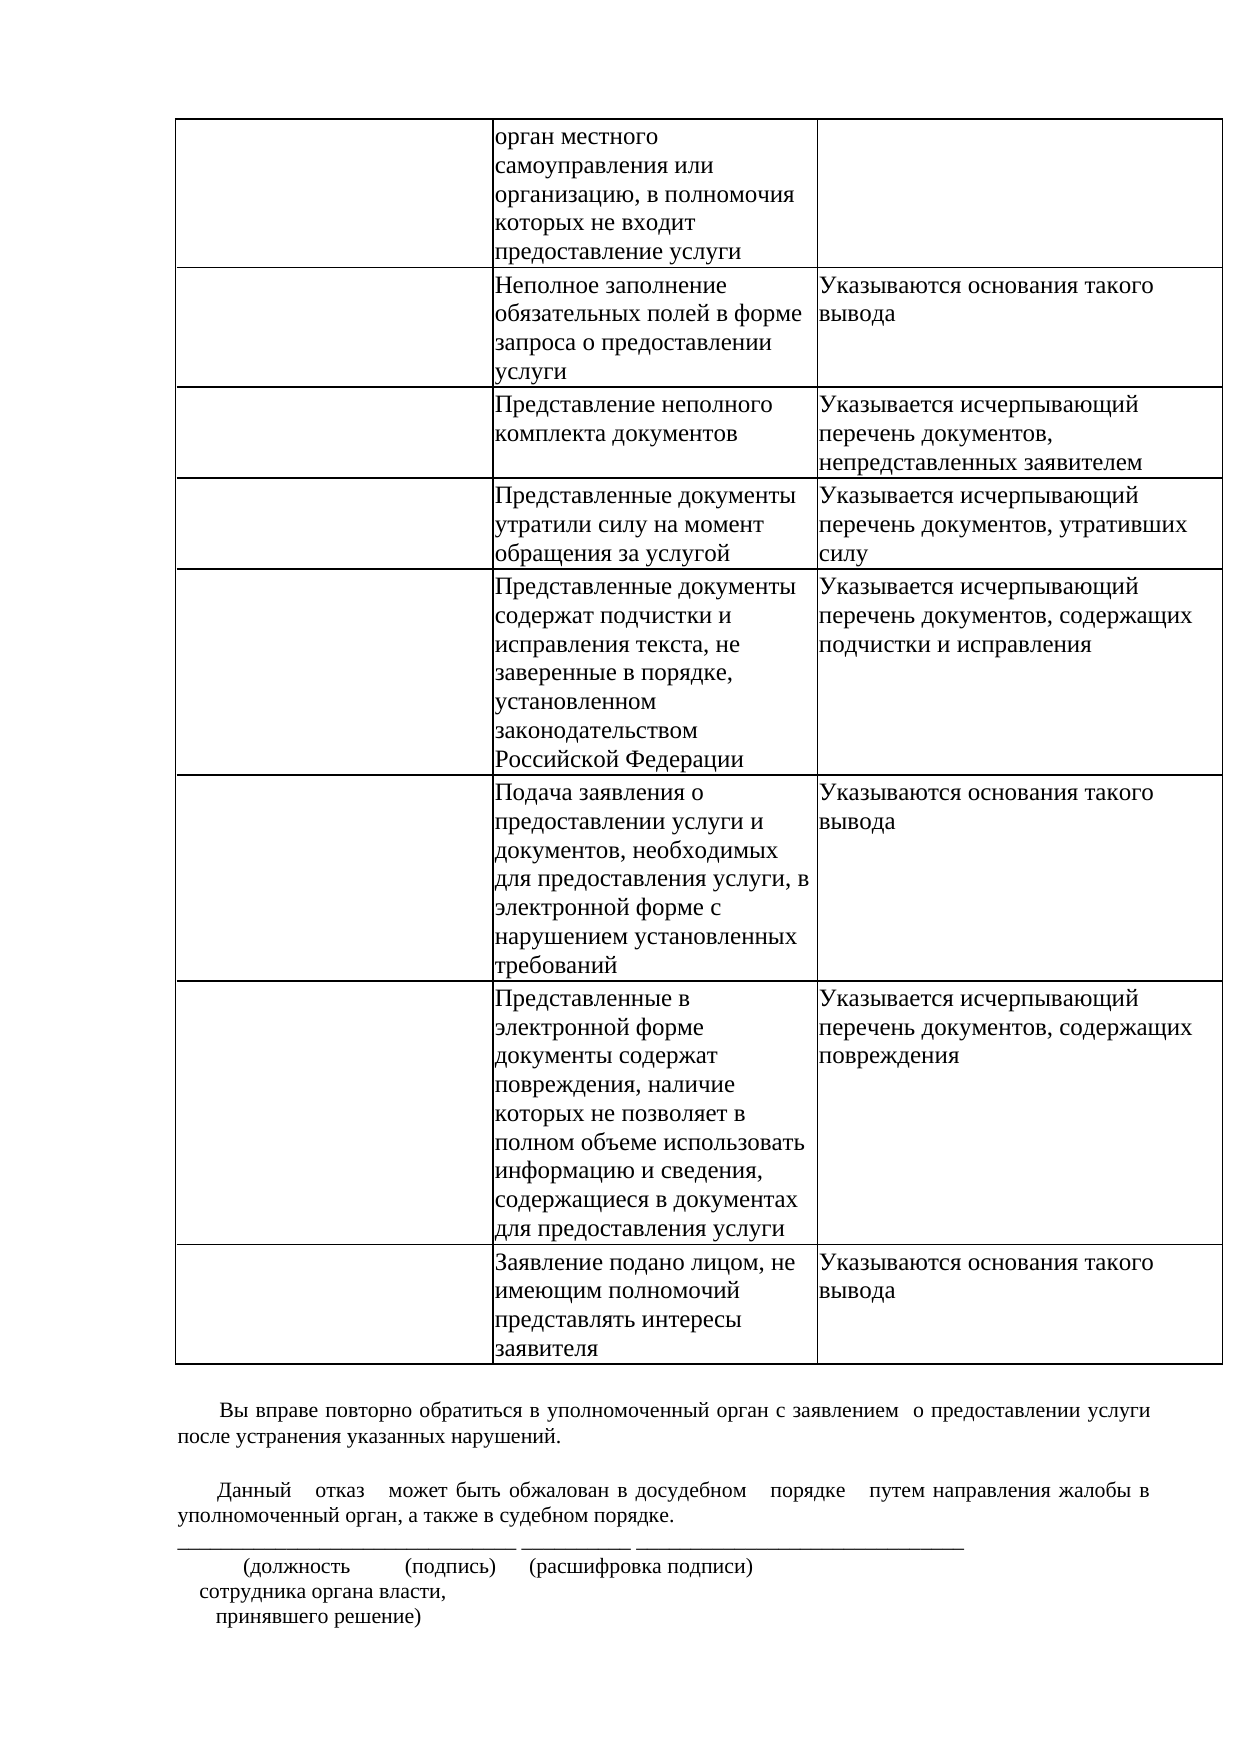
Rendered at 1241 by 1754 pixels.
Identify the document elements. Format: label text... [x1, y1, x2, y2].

table_cell Представленные документы утратили силу на момент обращения за услугой [494, 479, 817, 568]
table_cell Указывается исчерпывающий перечень документов, утративших силу [818, 479, 1222, 568]
text _______________________________ __________ ______________________________ [177, 1527, 1152, 1553]
table_cell Представленные документы содержат подчистки и исправления текста, не заверенные в порядке, установленном законодательством Российской Федерации [494, 570, 817, 774]
table_cell [176, 775, 492, 980]
table_cell Указываются основания такого вывода [818, 268, 1222, 386]
text (должность (подпись) (расшифровка подписи) [177, 1553, 1152, 1578]
text Вы вправе повторно обратиться в уполномоченный орган с заявлением о предоставлении услуги после устранения указанных нарушений. [177, 1394, 1152, 1448]
table_cell [176, 1245, 492, 1363]
text Данный отказ может быть обжалован в досудебном порядке путем направления жалобы в уполномоченный орган, а также в судебном порядке. [177, 1477, 1152, 1527]
table_cell Представленные в электронной форме документы содержат повреждения, наличие которых не позволяет в полном объеме использовать информацию и сведения, содержащиеся в документах для предоставления услуги [494, 982, 817, 1243]
table_cell Указывается исчерпывающий перечень документов, содержащих повреждения [818, 982, 1222, 1243]
table_cell Неполное заполнение обязательных полей в форме запроса о предоставлении услуги [494, 268, 817, 386]
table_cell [494, 120, 817, 267]
table_cell Указываются основания такого вывода [818, 1245, 1222, 1363]
table_cell [176, 120, 492, 267]
table_cell [176, 478, 492, 568]
table_cell Указываются основания такого вывода [818, 776, 1222, 980]
text сотрудника органа власти, [177, 1578, 1152, 1603]
table_cell [176, 981, 492, 1243]
table_cell Подача заявления о предоставлении услуги и документов, необходимых для предоставления услуги, в электронной форме с нарушением установленных требований [494, 776, 817, 980]
table_cell Указывается исчерпывающий перечень документов, содержащих подчистки и исправления [818, 570, 1222, 774]
text принявшего решение) [177, 1603, 1152, 1628]
table_cell [176, 387, 492, 477]
table_cell [176, 268, 492, 386]
table_cell Заявление подано лицом, не имеющим полномочий представлять интересы заявителя [494, 1245, 817, 1363]
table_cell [818, 120, 1222, 267]
table_cell Представление неполного комплекта документов [494, 388, 817, 477]
table_cell [176, 569, 492, 774]
table_cell Указывается исчерпывающий перечень документов, непредставленных заявителем [818, 388, 1222, 477]
